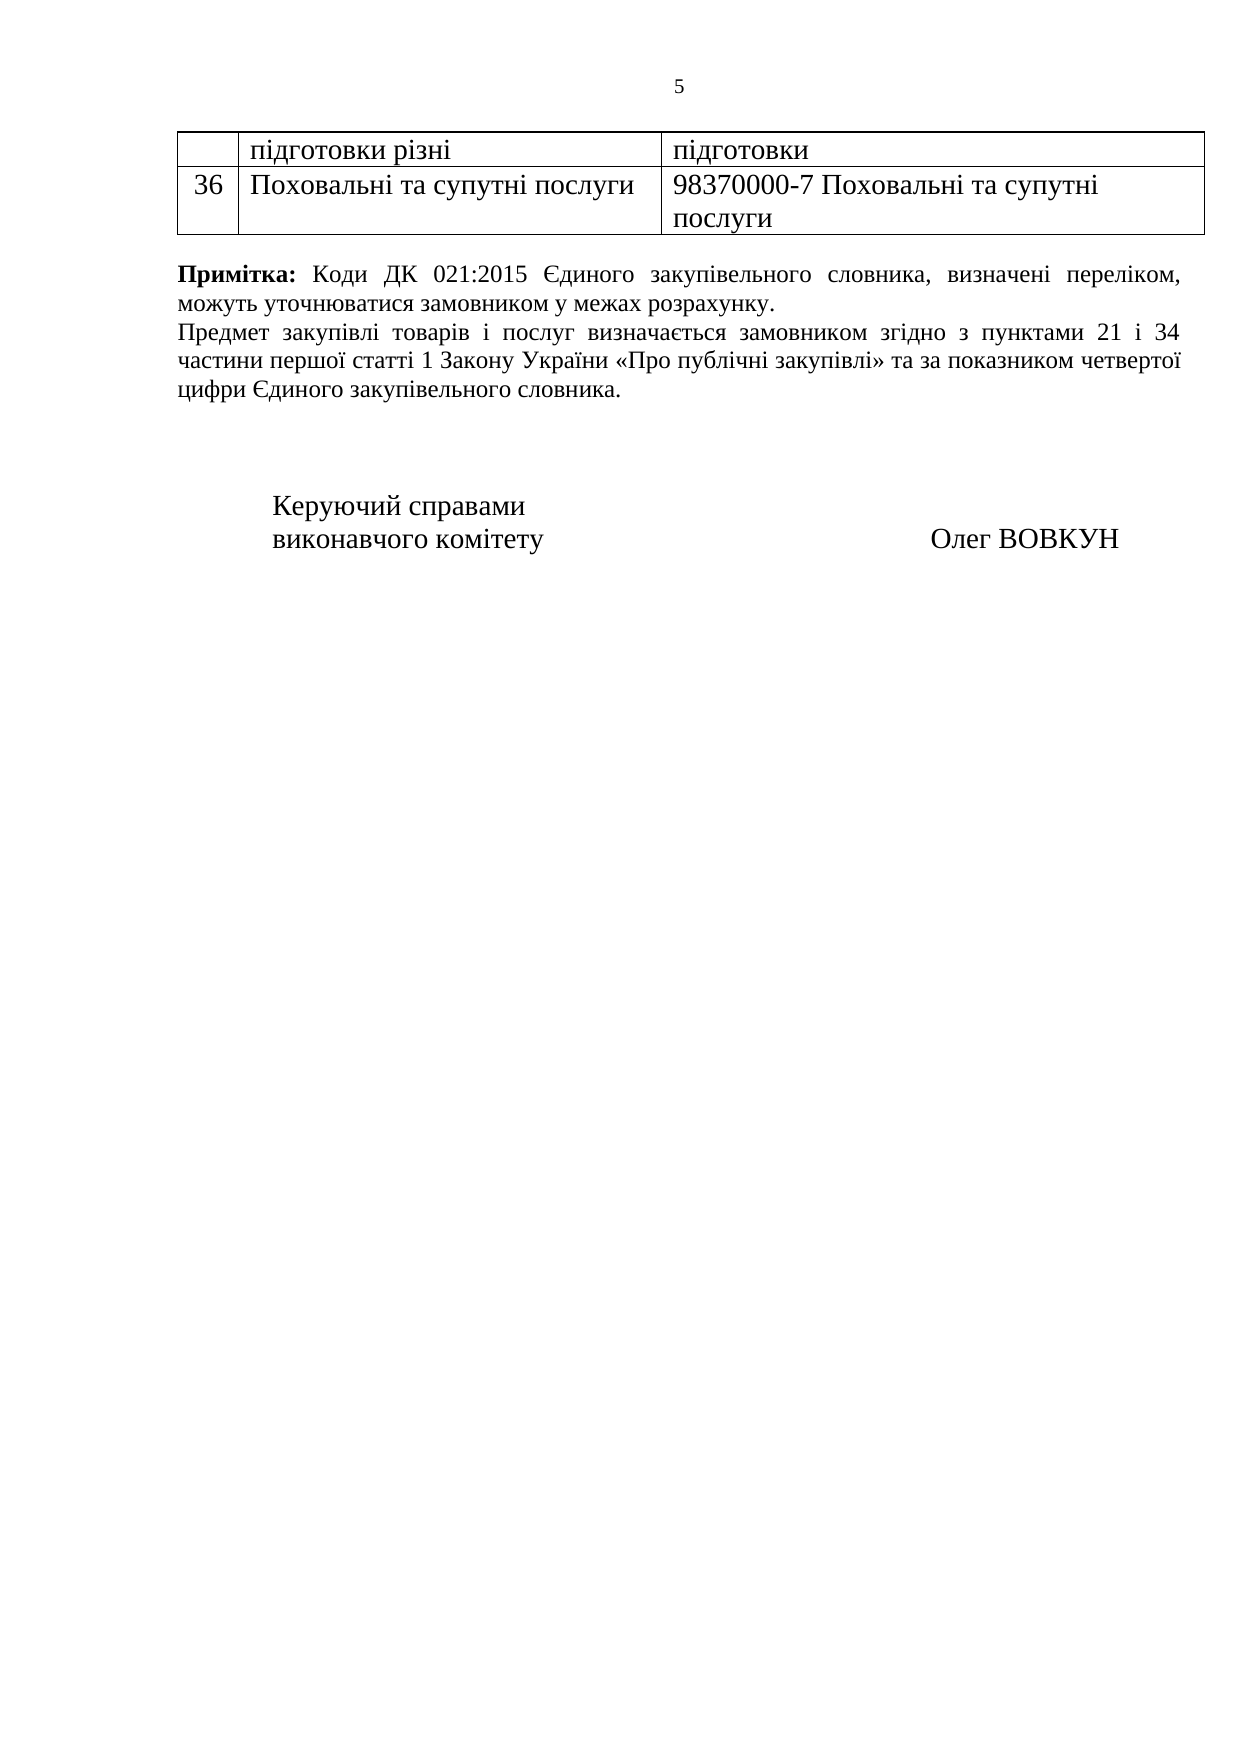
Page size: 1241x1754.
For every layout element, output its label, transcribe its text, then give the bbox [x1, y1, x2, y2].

table_cell 35 [178, 133, 238, 166]
text Керуючий справами [177, 488, 1181, 522]
text виконавчого комітету Олег ВОВКУН [177, 522, 1181, 555]
table_cell Поховальні та супутні послуги [239, 167, 661, 234]
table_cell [239, 133, 661, 166]
text Примітка: Коди ДК 021:2015 Єдиного закупівельного словника, визначені переліком, можуть уточнюватися замовником у межах розрахунку. [177, 259, 1181, 317]
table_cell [662, 133, 1204, 166]
table_cell 98370000-7 Поховальні та супутні послуги [662, 167, 1204, 234]
table_cell 36 [178, 167, 238, 234]
text Предмет закупівлі товарів і послуг визначається замовником згідно з пунктами 21 і 34 частини першої статті 1 Закону України «Про публічні закупівлі» та за показником четвертої цифри Єдиного закупівельного словника. [514, 346, 1181, 403]
